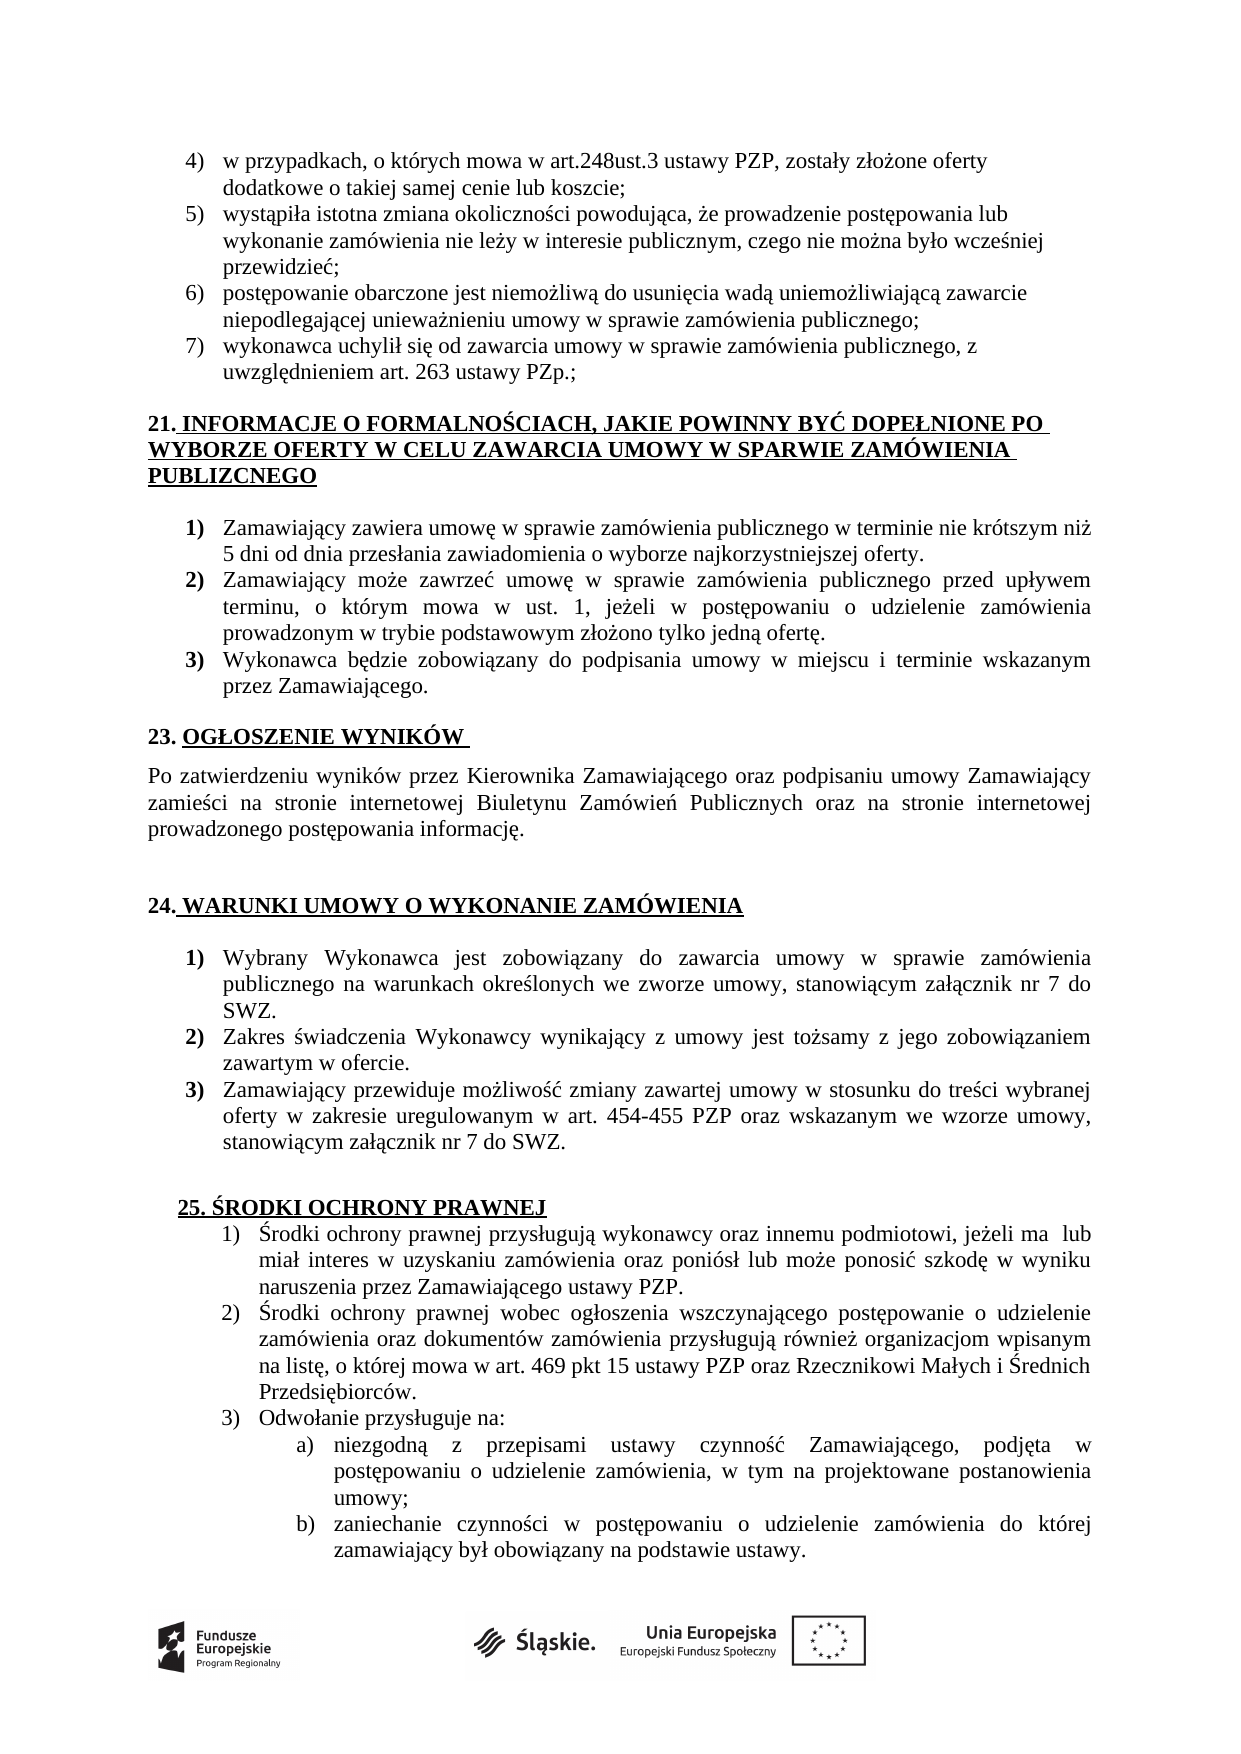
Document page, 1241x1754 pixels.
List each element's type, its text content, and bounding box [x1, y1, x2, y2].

text Po zatwierdzeniu wyników przez Kierownika Zamawiającego oraz podpisaniu umowy Zamawiający zamieści na stronie internetowej Biuletynu Zamówień Publicznych oraz na stronie internetowej prowadzonego postępowania informację. [148, 762, 1093, 841]
list Środki ochrony prawnej przysługują wykonawcy oraz innemu podmiotowi, jeżeli ma lub miał interes w uzyskaniu zamówienia oraz poniósł lub może ponosić szkodę w wyniku naruszenia przez Zamawiającego ustawy PZP. [221, 1220, 1093, 1299]
list Zakres świadczenia Wykonawcy wynikający z umowy jest tożsamy z jego zobowiązaniem zawartym w ofercie. [185, 1023, 1093, 1076]
text 24. WARUNKI UMOWY O WYKONANIE ZAMÓWIENIA [148, 893, 1093, 919]
list wykonawca uchylił się od zawarcia umowy w sprawie zamówienia publicznego, z uwzględnieniem art. 263 ustawy PZp.; [185, 332, 1093, 385]
text 23. OGŁOSZENIE WYNIKÓW [148, 723, 1093, 750]
list Wybrany Wykonawca jest zobowiązany do zawarcia umowy w sprawie zamówienia publicznego na warunkach określonych we zworze umowy, stanowiącym załącznik nr 7 do SWZ. [185, 944, 1093, 1023]
text 21. INFORMACJE O FORMALNOŚCIACH, JAKIE POWINNY BYĆ DOPEŁNIONE PO WYBORZE OFERTY W CELU ZAWARCIA UMOWY W SPARWIE ZAMÓWIENIA PUBLIZCNEGO [148, 410, 1093, 489]
list wystąpiła istotna zmiana okoliczności powodująca, że prowadzenie postępowania lub wykonanie zamówienia nie leży w interesie publicznym, czego nie można było wcześniej przewidzieć; [185, 200, 1093, 279]
list postępowanie obarczone jest niemożliwą do usunięcia wadą uniemożliwiającą zawarcie niepodlegającej unieważnieniu umowy w sprawie zamówienia publicznego; [185, 279, 1093, 332]
list w przypadkach, o których mowa w art.248ust.3 ustawy PZP, zostały złożone oferty dodatkowe o takiej samej cenie lub koszcie; [185, 148, 1093, 200]
text 25. ŚRODKI OCHRONY PRAWNEJ [177, 1194, 1093, 1220]
list Zamawiający może zawrzeć umowę w sprawie zamówienia publicznego przed upływem terminu, o którym mowa w ust. 1, jeżeli w postępowaniu o udzielenie zamówienia prowadzonym w trybie podstawowym złożono tylko jedną ofertę. [185, 567, 1093, 646]
list Odwołanie przysługuje na: [221, 1404, 1093, 1431]
list Środki ochrony prawnej wobec ogłoszenia wszczynającego postępowanie o udzielenie zamówienia oraz dokumentów zamówienia przysługują również organizacjom wpisanym na listę, o której mowa w art. 469 pkt 15 ustawy PZP oraz Rzecznikowi Małych i Średnich Przedsiębiorców. [221, 1299, 1093, 1404]
list zaniechanie czynności w postępowaniu o udzielenie zamówienia do której zamawiający był obowiązany na podstawie ustawy. [296, 1510, 1093, 1563]
list Zamawiający przewiduje możliwość zmiany zawartej umowy w stosunku do treści wybranej oferty w zakresie uregulowanym w art. 454-455 PZP oraz wskazanym we wzorze umowy, stanowiącym załącznik nr 7 do SWZ. [185, 1076, 1093, 1155]
list Zamawiający zawiera umowę w sprawie zamówienia publicznego w terminie nie krótszym niż 5 dni od dnia przesłania zawiadomienia o wyborze najkorzystniejszej oferty. [185, 514, 1093, 567]
list Wykonawca będzie zobowiązany do podpisania umowy w miejscu i terminie wskazanym przez Zamawiającego. [185, 646, 1093, 698]
list niezgodną z przepisami ustawy czynność Zamawiającego, podjęta w postępowaniu o udzielenie zamówienia, w tym na projektowane postanowienia umowy; [296, 1431, 1093, 1510]
